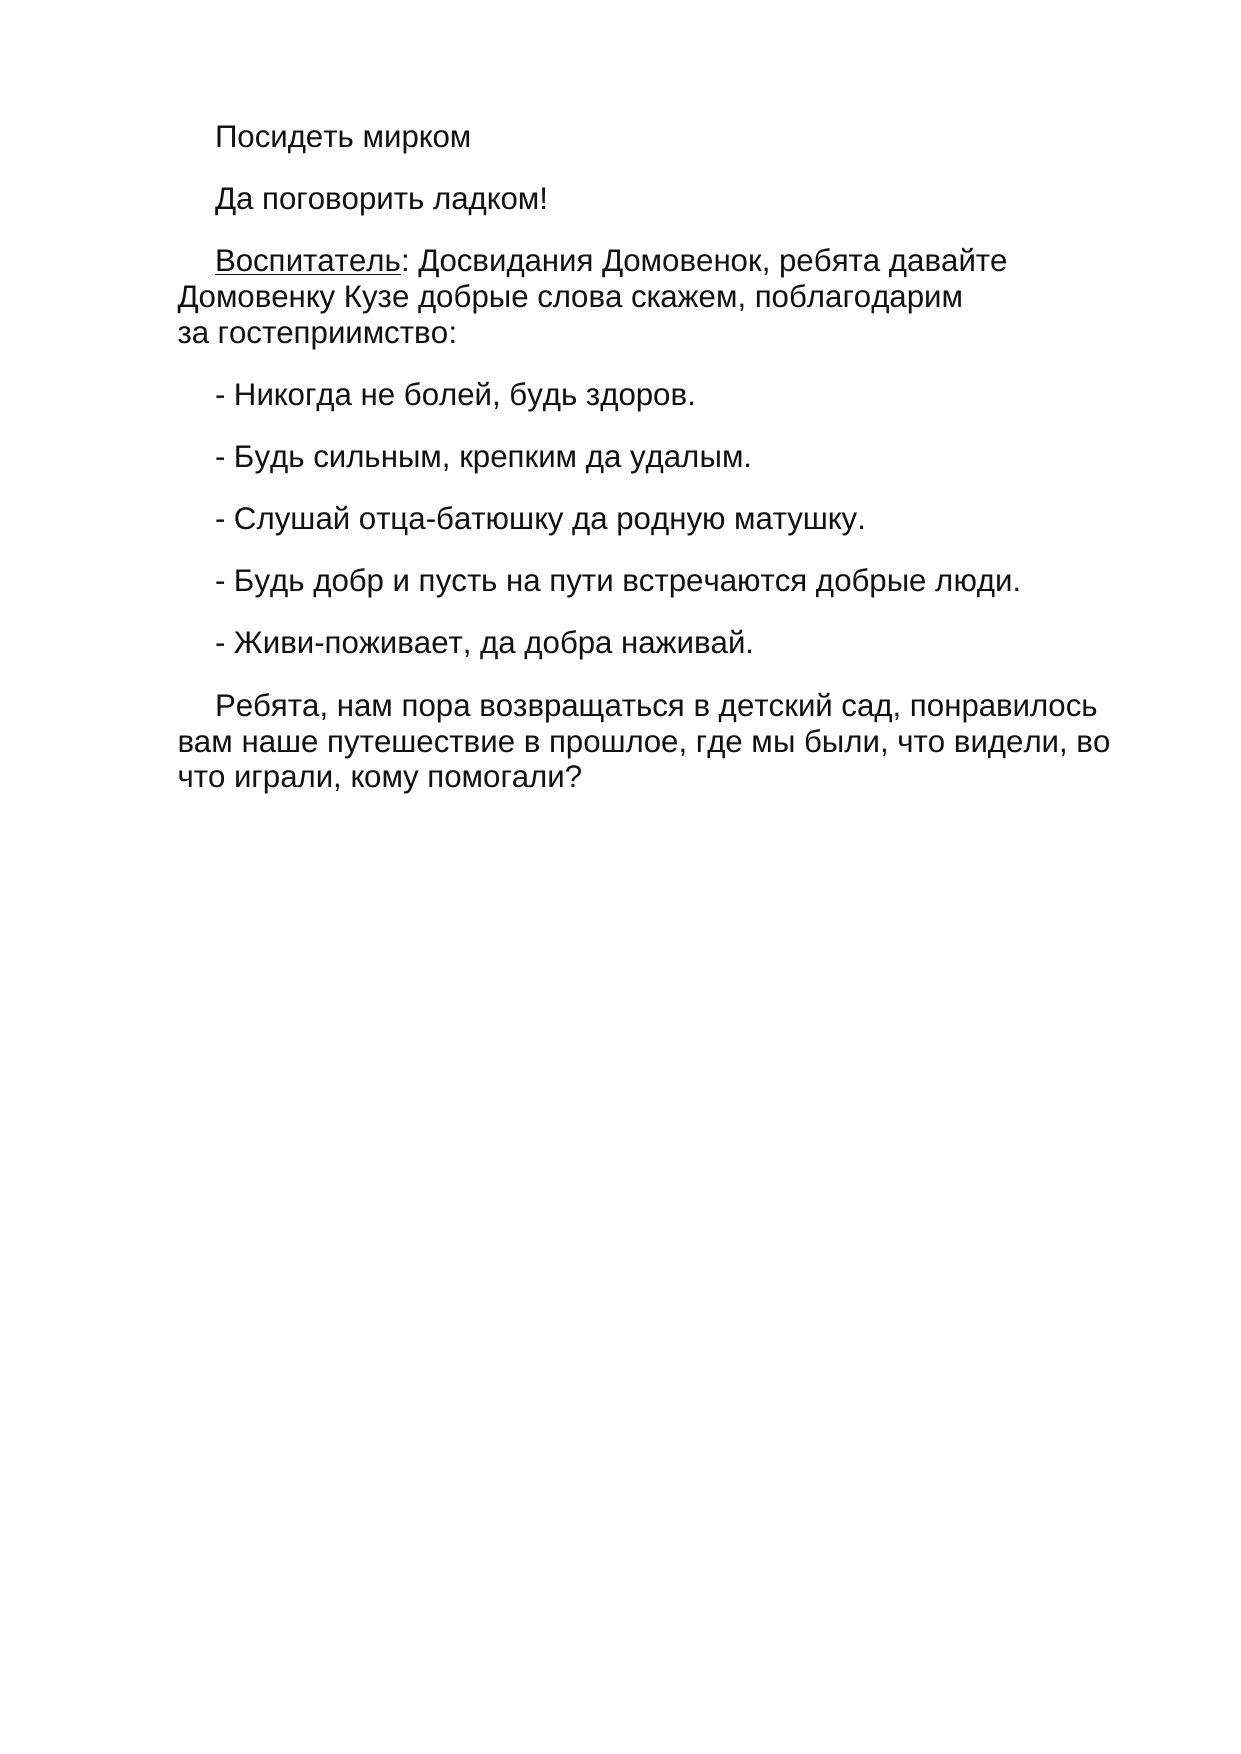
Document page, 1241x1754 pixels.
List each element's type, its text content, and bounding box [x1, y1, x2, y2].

text - Будь добр и пусть на пути встречаются добрые люди. [177, 562, 1152, 598]
text Посидеть мирком [177, 118, 1152, 154]
text Ребята, нам пора возвращаться в детский сад, понравилось вам наше путешествие в прошлое, где мы были, что видели, во что играли, кому помогали? [177, 687, 1152, 794]
text - Слушай отца-батюшку да родную матушку. [177, 500, 1152, 536]
text - Будь сильным, крепким да удалым. [177, 438, 1152, 474]
text - Живи-поживает, да добра наживай. [177, 624, 1152, 661]
text - Никогда не болей, будь здоров. [177, 376, 1152, 412]
text Воспитатель: Досвидания Домовенок, ребята давайте Домовенку Кузе добрые слова скажем, поблагодарим за гостеприимство: [177, 242, 1152, 350]
text Да поговорить ладком! [177, 180, 1152, 216]
